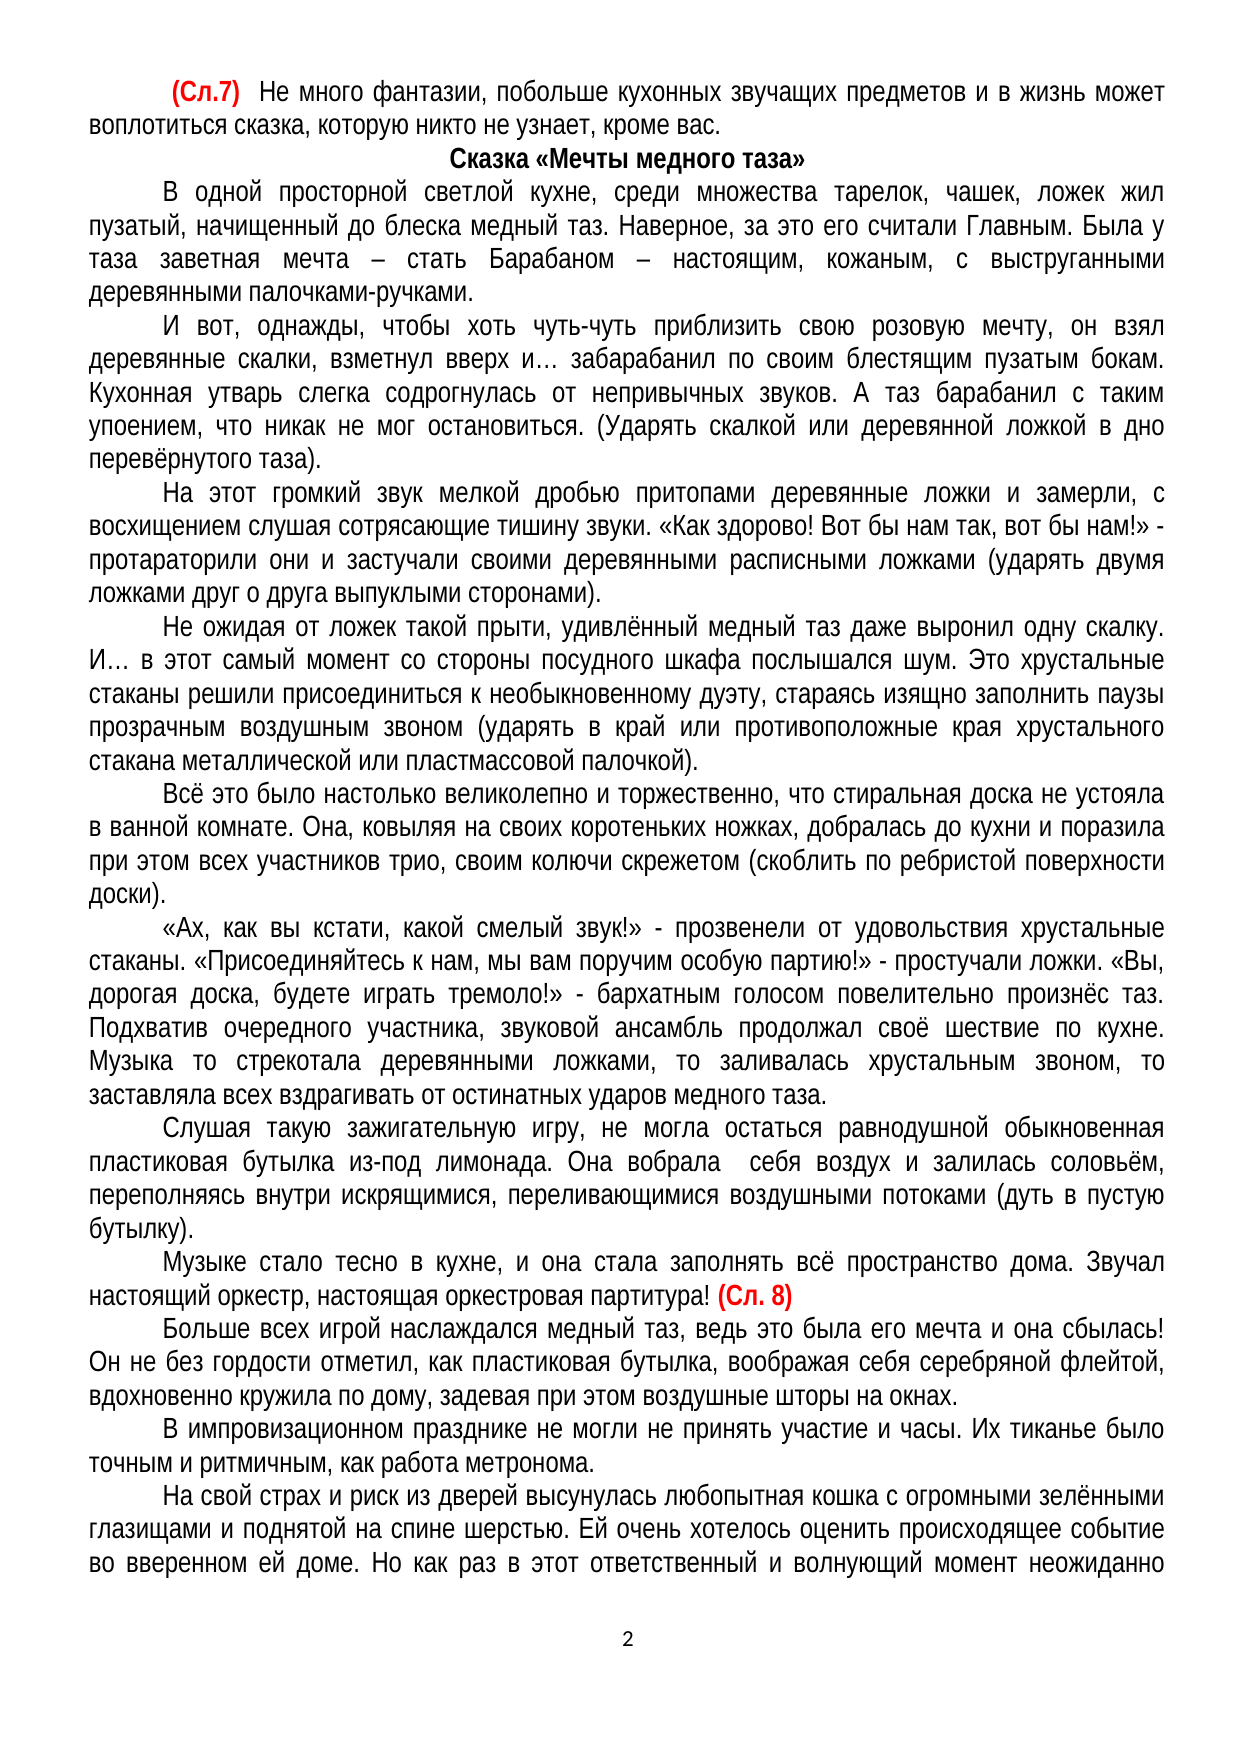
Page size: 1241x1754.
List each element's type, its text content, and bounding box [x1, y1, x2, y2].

text И вот, однажды, чтобы хоть чуть-чуть приблизить свою розовую мечту, он взял деревянные скалки, взметнул вверх и… забарабанил по своим блестящим пузатым бокам. Кухонная утварь слегка содрогнулась от непривычных звуков. А таз барабанил с таким упоением, что никак не мог остановиться. (Ударять скалкой или деревянной ложкой в дно перевёрнутого таза). [89, 308, 1167, 475]
text «Ах, как вы кстати, какой смелый звук!» - прозвенели от удовольствия хрустальные стаканы. «Присоединяйтесь к нам, мы вам поручим особую партию!» - простучали ложки. «Вы, дорогая доска, будете играть тремоло!» - бархатным голосом повелительно произнёс таз. Подхватив очередного участника, звуковой ансамбль продолжал своё шествие по кухне. Музыка то стрекотала деревянными ложками, то заливалась хрустальным звоном, то заставляла всех вздрагивать от остинатных ударов медного таза. [89, 910, 1167, 1110]
text На этот громкий звук мелкой дробью притопами деревянные ложки и замерли, с восхищением слушая сотрясающие тишину звуки. «Как здорово! Вот бы нам так, вот бы нам!» - протараторили они и застучали своими деревянными расписными ложками (ударять двумя ложками друг о друга выпуклыми сторонами). [89, 475, 1167, 609]
text В импровизационном празднике не могли не принять участие и часы. Их тиканье было точным и ритмичным, как работа метронома. [89, 1411, 1167, 1478]
text (Сл.7) Не много фантазии, побольше кухонных звучащих предметов и в жизнь может воплотиться сказка, которую никто не узнает, кроме вас. [89, 74, 1167, 141]
text Музыке стало тесно в кухне, и она стала заполнять всё пространство дома. Звучал настоящий оркестр, настоящая оркестровая партитура! (Сл. 8) [89, 1244, 1167, 1311]
text Больше всех игрой наслаждался медный таз, ведь это была его мечта и она сбылась! Он не без гордости отметил, как пластиковая бутылка, воображая себя серебряной флейтой, вдохновенно кружила по дому, задевая при этом воздушные шторы на окнах. [89, 1311, 1167, 1411]
text Сказка «Мечты медного таза» [89, 141, 1167, 174]
text Слушая такую зажигательную игру, не могла остаться равнодушной обыкновенная пластиковая бутылка из-под лимонада. Она вобрала себя воздух и залилась соловьём, переполняясь внутри искрящимися, переливающимися воздушными потоками (дуть в пустую бутылку). [89, 1110, 1167, 1244]
text Не ожидая от ложек такой прыти, удивлённый медный таз даже выронил одну скалку. И… в этот самый момент со стороны посудного шкафа послышался шум. Это хрустальные стаканы решили присоединиться к необыкновенному дуэту, стараясь изящно заполнить паузы прозрачным воздушным звоном (ударять в край или противоположные края хрустального стакана металлической или пластмассовой палочкой). [89, 609, 1167, 776]
text Всё это было настолько великолепно и торжественно, что стиральная доска не устояла в ванной комнате. Она, ковыляя на своих коротеньких ножках, добралась до кухни и поразила при этом всех участников трио, своим колючи скрежетом (скоблить по ребристой поверхности доски). [89, 776, 1167, 910]
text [89, 1478, 1167, 1578]
text В одной просторной светлой кухне, среди множества тарелок, чашек, ложек жил пузатый, начищенный до блеска медный таз. Наверное, за это его считали Главным. Была у таза заветная мечта – стать Барабаном – настоящим, кожаным, с выструганными деревянными палочками-ручками. [89, 174, 1167, 308]
